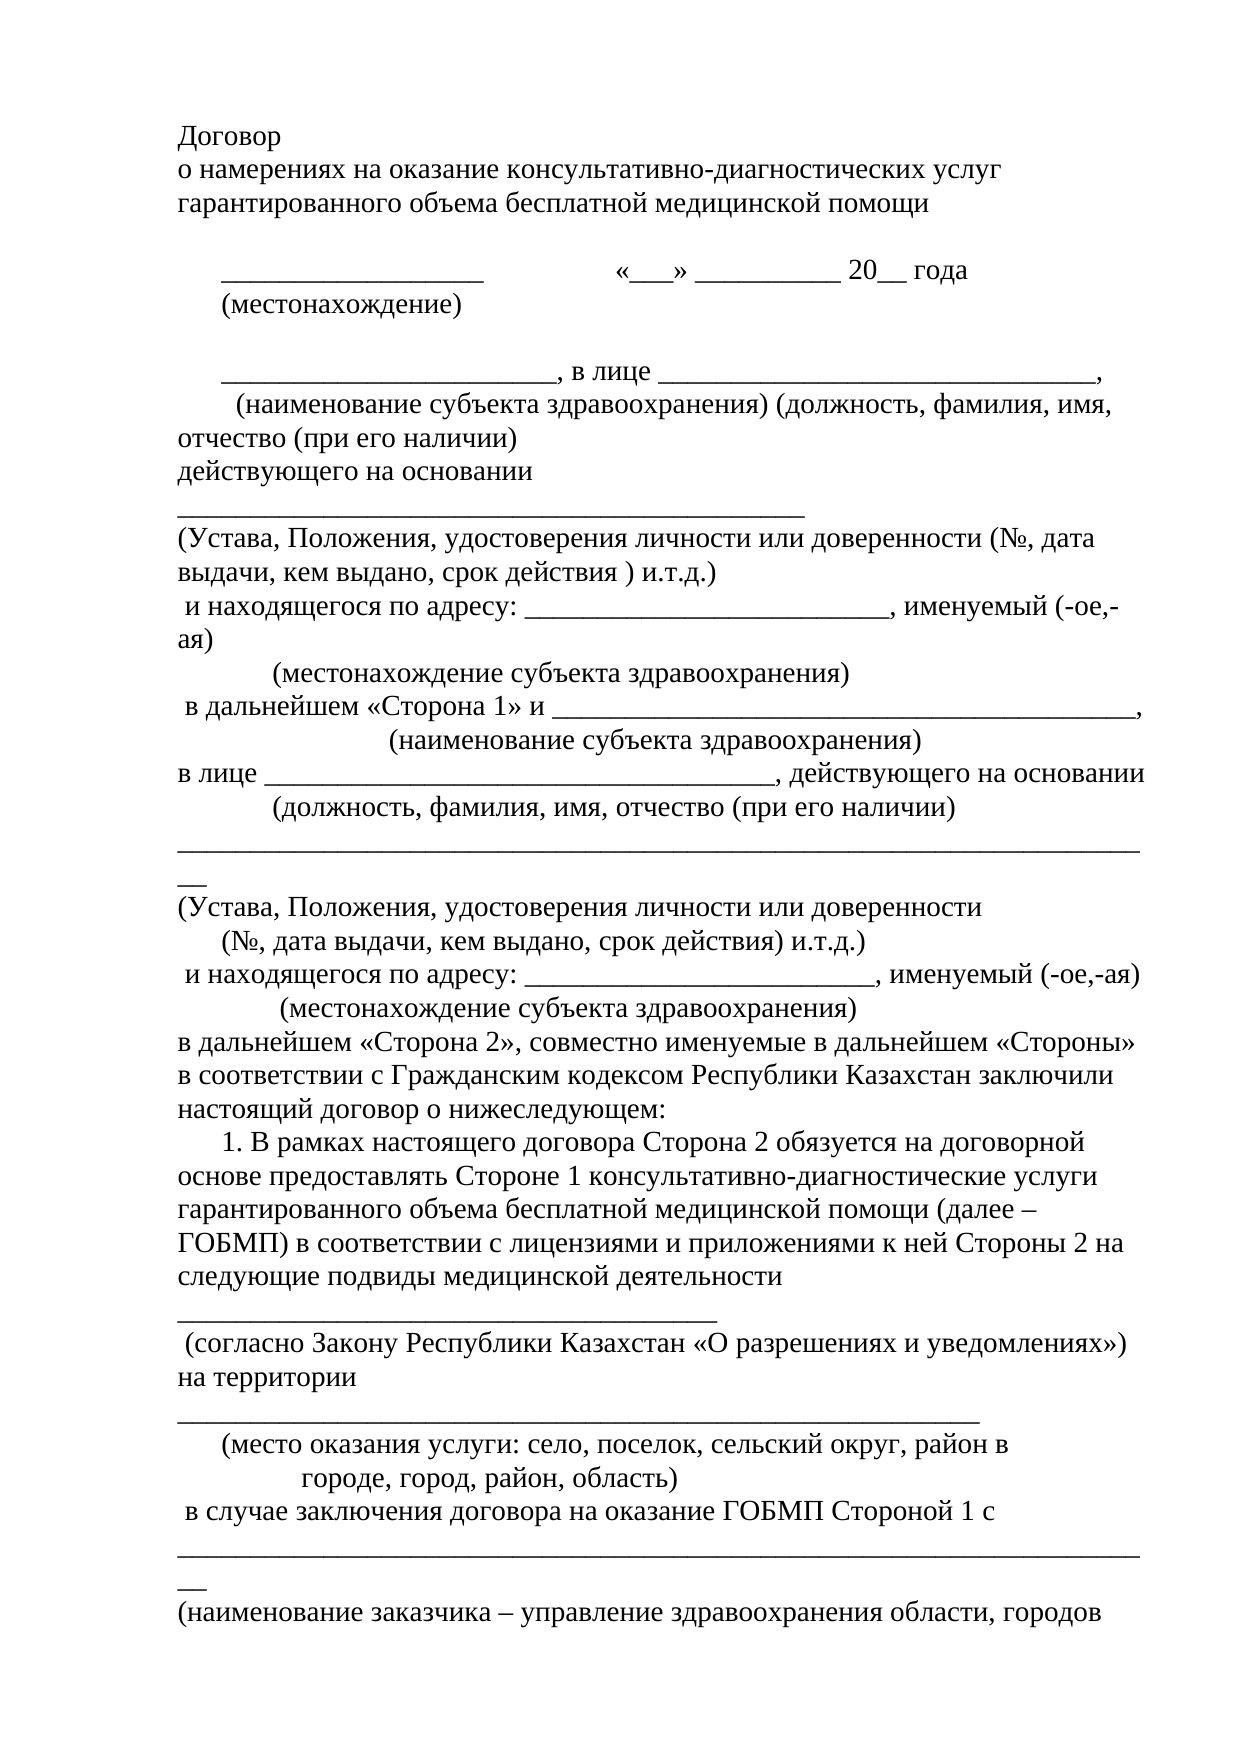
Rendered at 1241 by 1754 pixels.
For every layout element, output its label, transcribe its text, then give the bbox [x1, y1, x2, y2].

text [177, 453, 1152, 1627]
text __________________ «___» __________ 20__ года (местонахождение) [177, 252, 1152, 319]
text _______________________, в лице ______________________________, (наименование субъекта здравоохранения) (должность, фамилия, имя, отчество (при его наличии) [177, 353, 1152, 453]
text Договор о намерениях на оказание консультативно-диагностических услуг гарантированного объема бесплатной медицинской помощи [177, 118, 1152, 219]
